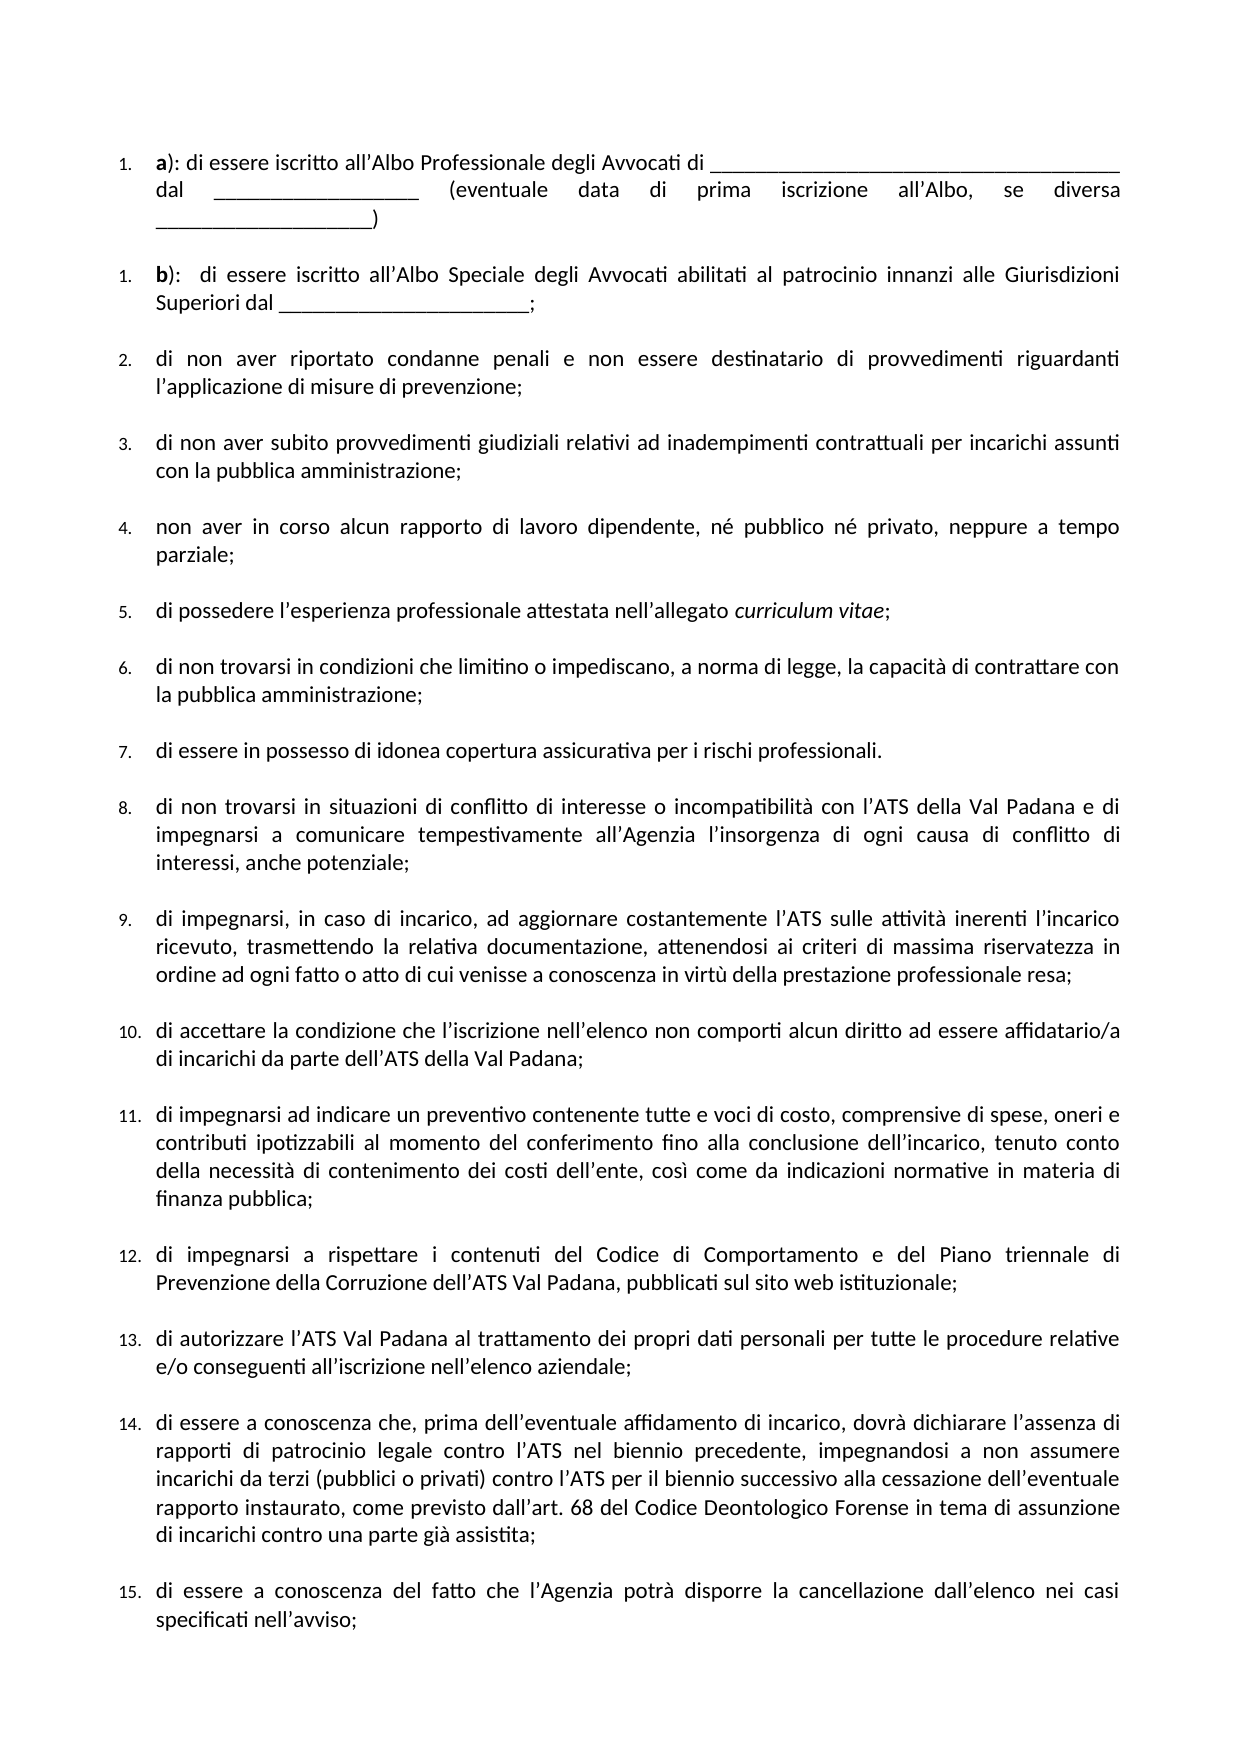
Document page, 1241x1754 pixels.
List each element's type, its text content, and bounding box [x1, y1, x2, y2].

list di impegnarsi a rispettare i contenuti del Codice di Comportamento e del Piano triennale di Prevenzione della Corruzione dell’ATS Val Padana, pubblicati sul sito web istituzionale; [118, 1240, 1122, 1296]
list di impegnarsi ad indicare un preventivo contenente tutte e voci di costo, comprensive di spese, oneri e contributi ipotizzabili al momento del conferimento fino alla conclusione dell’incarico, tenuto conto della necessità di contenimento dei costi dell’ente, così come da indicazioni normative in materia di finanza pubblica; [118, 1100, 1122, 1212]
list di autorizzare l’ATS Val Padana al trattamento dei propri dati personali per tutte le procedure relative e/o conseguenti all’iscrizione nell’elenco aziendale; [118, 1324, 1122, 1381]
list di non trovarsi in condizioni che limitino o impediscano, a norma di legge, la capacità di contrattare con la pubblica amministrazione; [118, 652, 1122, 708]
list non aver in corso alcun rapporto di lavoro dipendente, né pubblico né privato, neppure a tempo parziale; [118, 512, 1122, 568]
list di essere a conoscenza che, prima dell’eventuale affidamento di incarico, dovrà dichiarare l’assenza di rapporti di patrocinio legale contro l’ATS nel biennio precedente, impegnandosi a non assumere incarichi da terzi (pubblici o privati) contro l’ATS per il biennio successivo alla cessazione dell’eventuale rapporto instaurato, come previsto dall’art. 68 del Codice Deontologico Forense in tema di assunzione di incarichi contro una parte già assistita; [118, 1408, 1122, 1549]
list di non trovarsi in situazioni di conflitto di interesse o incompatibilità con l’ATS della Val Padana e di impegnarsi a comunicare tempestivamente all’Agenzia l’insorgenza di ogni causa di conflitto di interessi, anche potenziale; [118, 792, 1122, 876]
list di non aver riportato condanne penali e non essere destinatario di provvedimenti riguardanti l’applicazione di misure di prevenzione; [118, 344, 1122, 400]
list di impegnarsi, in caso di incarico, ad aggiornare costantemente l’ATS sulle attività inerenti l’incarico ricevuto, trasmettendo la relativa documentazione, attenendosi ai criteri di massima riservatezza in ordine ad ogni fatto o atto di cui venisse a conoscenza in virtù della prestazione professionale resa; [118, 904, 1122, 988]
list di essere in possesso di idonea copertura assicurativa per i rischi professionali. [118, 736, 1122, 764]
list di essere a conoscenza del fatto che l’Agenzia potrà disporre la cancellazione dall’elenco nei casi specificati nell’avviso; [118, 1577, 1122, 1633]
list a): di essere iscritto all’Albo Professionale degli Avvocati di ____________________________________ dal __________________ (eventuale data di prima iscrizione all’Albo, se diversa ___________________) [118, 148, 1122, 232]
list di possedere l’esperienza professionale attestata nell’allegato curriculum vitae; [118, 596, 1122, 624]
list b): di essere iscritto all’Albo Speciale degli Avvocati abilitati al patrocinio innanzi alle Giurisdizioni Superiori dal ______________________; [118, 260, 1122, 316]
list di accettare la condizione che l’iscrizione nell’elenco non comporti alcun diritto ad essere affidatario/a di incarichi da parte dell’ATS della Val Padana; [118, 1016, 1122, 1072]
list di non aver subito provvedimenti giudiziali relativi ad inadempimenti contrattuali per incarichi assunti con la pubblica amministrazione; [118, 428, 1122, 484]
